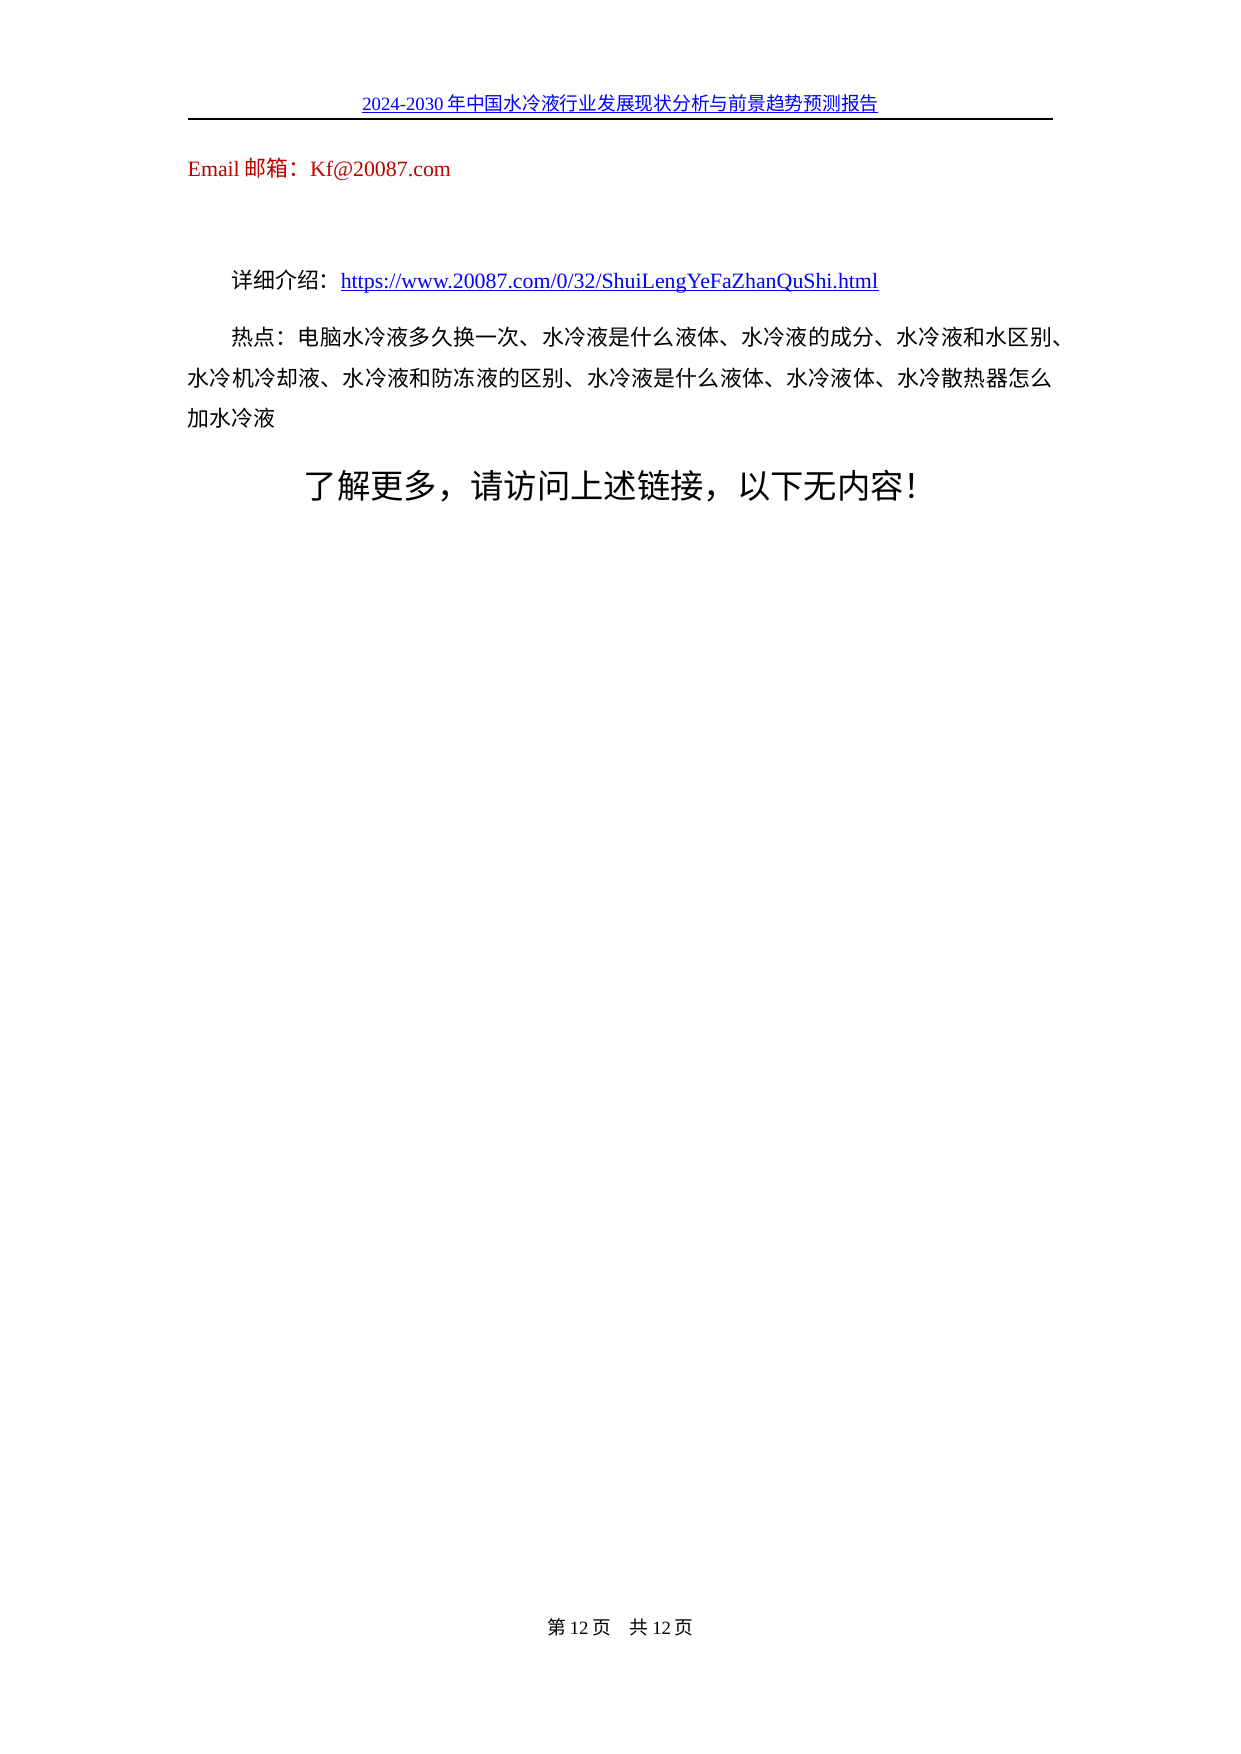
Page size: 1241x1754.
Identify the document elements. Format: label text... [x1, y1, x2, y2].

text 详细介绍：https://www.20087.com/0/32/ShuiLengYeFaZhanQuShi.html [187, 263, 1053, 296]
text Email邮箱：Kf@20087.com [187, 150, 1053, 183]
text 热点：电脑水冷液多久换一次、水冷液是什么液体、水冷液的成分、水冷液和水区别、水冷机冷却液、水冷液和防冻液的区别、水冷液是什么液体、水冷液体、水冷散热器怎么加水冷液 [187, 320, 1053, 433]
title 了解更多，请访问上述链接，以下无内容！ [187, 451, 1053, 516]
